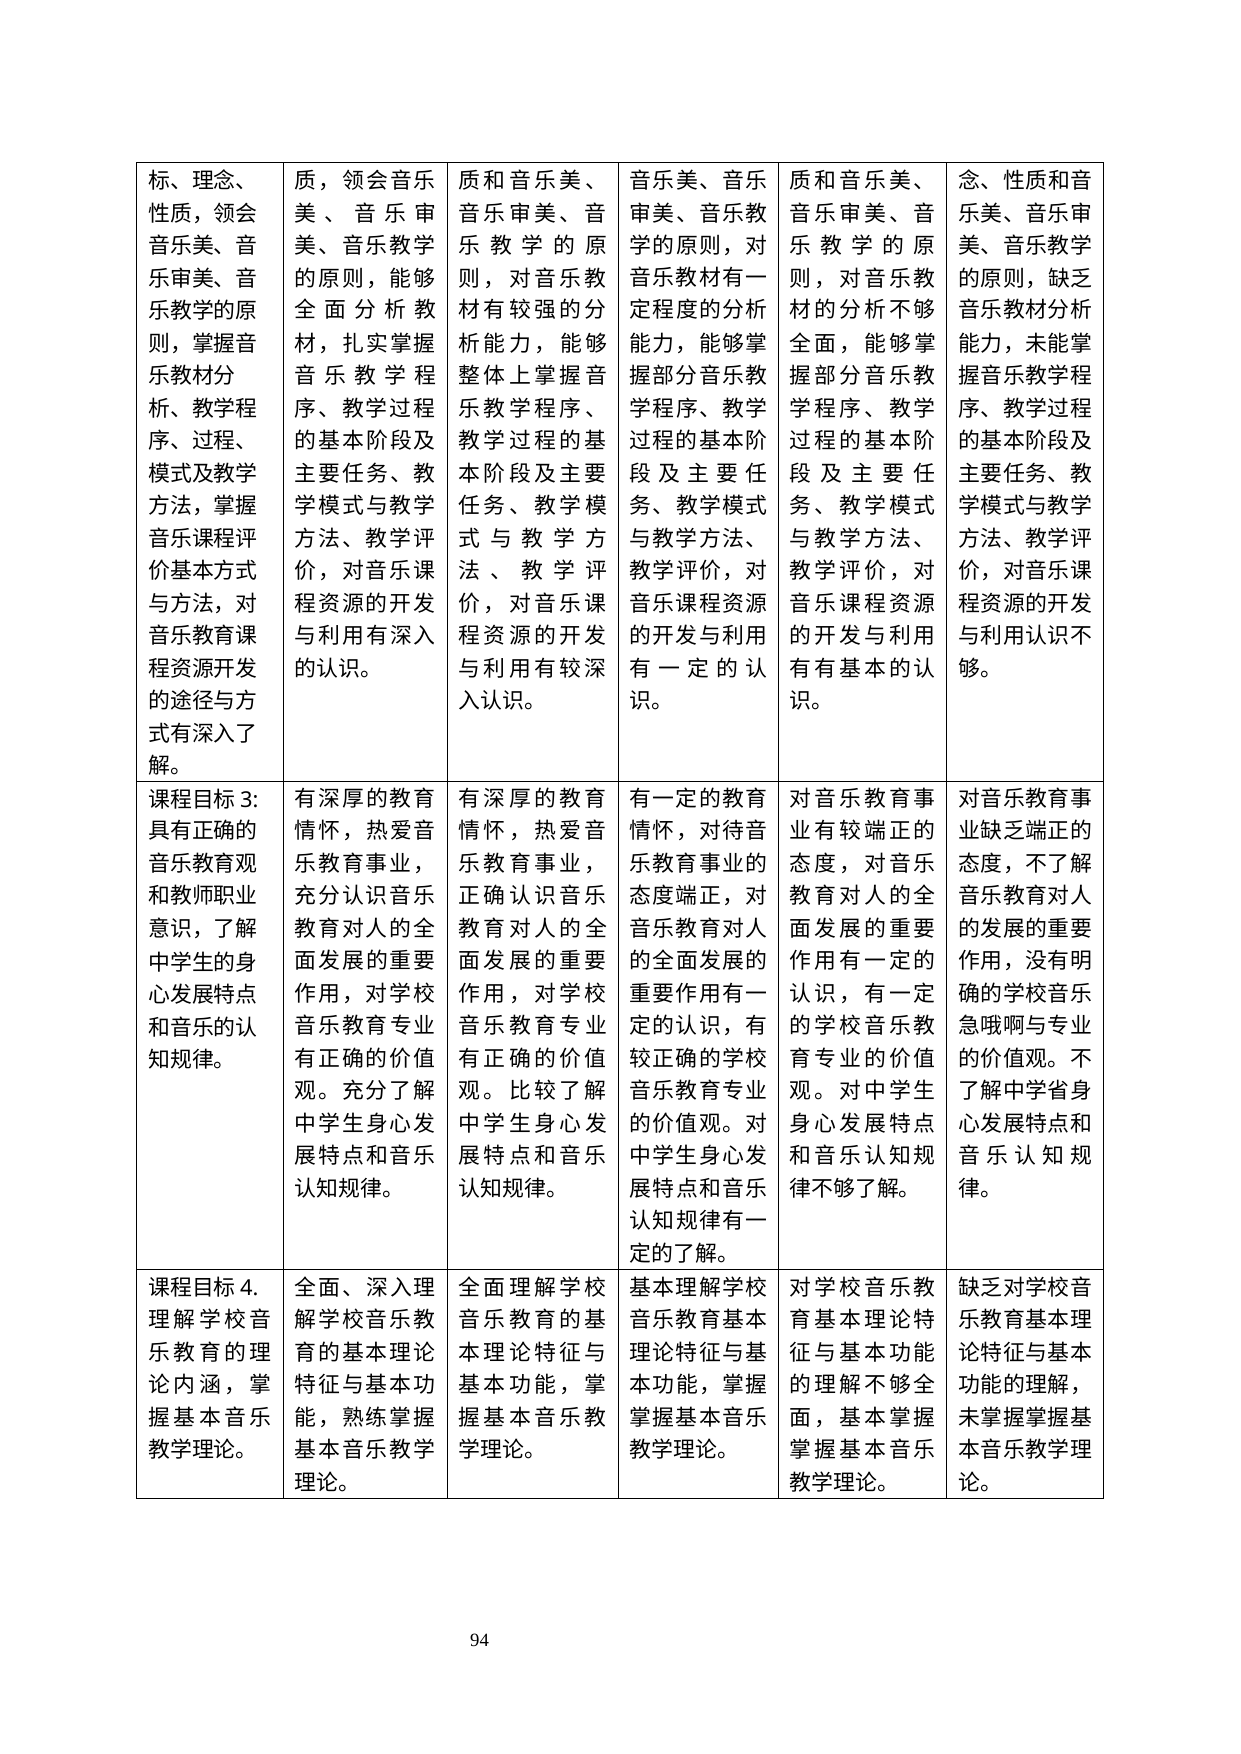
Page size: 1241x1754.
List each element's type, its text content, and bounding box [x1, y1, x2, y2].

table_cell 有一定的教育情怀，对待音乐教育事业的态度端正，对音乐教育对人的全面发展的重要作用有一定的认识，有较正确的学校音乐教育专业的价值观。对中学生身心发展特点和音乐认知规律有一定的了解。 [619, 782, 778, 1269]
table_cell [779, 163, 946, 781]
table_cell 对学校音乐教育基本理论特征与基本功能的理解不够全面，基本掌握掌握基本音乐教学理论。 [779, 1270, 946, 1498]
table_cell 有深厚的教育情怀，热爱音乐教育事业，充分认识音乐教育对人的全面发展的重要作用，对学校音乐教育专业有正确的价值观。充分了解中学生身心发展特点和音乐认知规律。 [284, 782, 447, 1269]
table_cell 对音乐教育事业缺乏端正的态度，不了解音乐教育对人的发展的重要作用，没有明确的学校音乐急哦啊与专业的价值观。不了解中学省身心发展特点和音乐认知规律。 [947, 782, 1103, 1269]
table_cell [947, 163, 1103, 781]
table_cell 课程目标4. 理解学校音乐教育的理论内涵，掌握基本音乐教学理论。 [137, 1270, 283, 1498]
table_cell 缺乏对学校音乐教育基本理论特征与基本功能的理解，未掌握掌握基本音乐教学理论。 [947, 1270, 1103, 1498]
table_cell 全面、深入理解学校音乐教育的基本理论特征与基本功能，熟练掌握基本音乐教学理论。 [284, 1270, 447, 1498]
table_cell 对音乐教育事业有较端正的态度，对音乐教育对人的全面发展的重要作用有一定的认识，有一定的学校音乐教育专业的价值观。对中学生身心发展特点和音乐认知规律不够了解。 [779, 782, 946, 1269]
table_cell 基本理解学校音乐教育基本理论特征与基本功能，掌握掌握基本音乐教学理论。 [619, 1270, 778, 1498]
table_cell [137, 163, 283, 781]
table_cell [284, 163, 447, 781]
table_cell 有深厚的教育情怀，热爱音乐教育事业，正确认识音乐教育对人的全面发展的重要作用，对学校音乐教育专业有正确的价值观。比较了解中学生身心发展特点和音乐认知规律。 [448, 782, 618, 1269]
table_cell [448, 163, 618, 781]
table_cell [619, 163, 778, 781]
table_cell 课程目标3: 具有正确的音乐教育观和教师职业意识，了解中学生的身心发展特点和音乐的认知规律。 [137, 782, 283, 1269]
table_cell 全面理解学校音乐教育的基本理论特征与基本功能，掌握基本音乐教学理论。 [448, 1270, 618, 1498]
